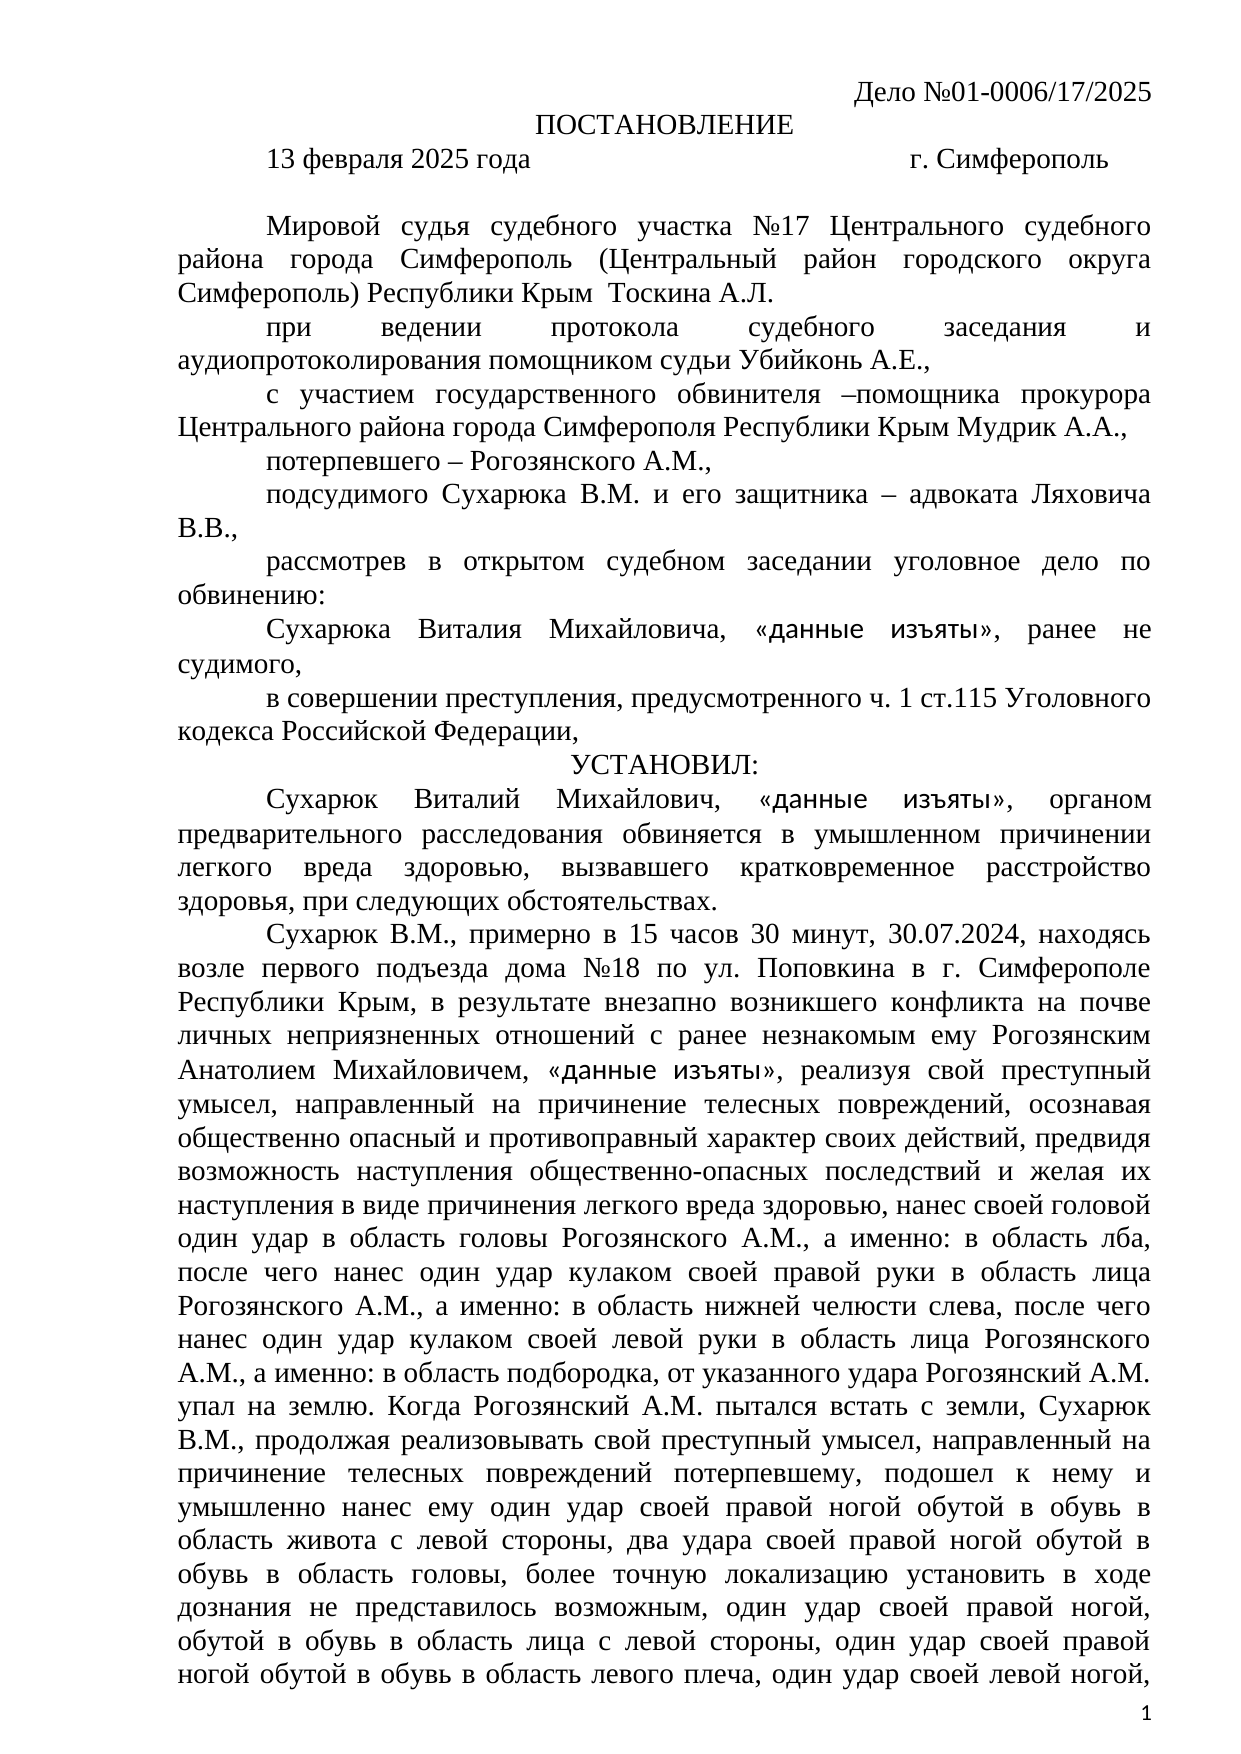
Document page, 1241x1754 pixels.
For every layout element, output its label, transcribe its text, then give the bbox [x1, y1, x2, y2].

text ПОСТАНОВЛЕНИЕ [177, 107, 1152, 141]
text УСТАНОВИЛ: [177, 747, 1152, 780]
text с участием государственного обвинителя –помощника прокурора Центрального района города Симферополя Республики Крым Мудрик А.А., [177, 376, 1152, 443]
text 13 февраля 2025 года г. Симферополь [177, 141, 1152, 174]
text при ведении протокола судебного заседания и аудиопротоколирования помощником судьи Убийконь А.Е., [177, 309, 1152, 376]
text подсудимого Сухарюка В.М. и его защитника – адвоката Ляховича В.В., [177, 476, 1152, 543]
text Мировой судья судебного участка №17 Центрального судебного района города Симферополь (Центральный район городского округа Симферополь) Республики Крым Тоскина А.Л. [177, 208, 1152, 309]
text Сухарюк Виталий Михайлович, «данные изъяты», органом предварительного расследования обвиняется в умышленном причинении легкого вреда здоровью, вызвавшего кратковременное расстройство здоровья, при следующих обстоятельствах. [177, 780, 1152, 917]
text в совершении преступления, предусмотренного ч. 1 ст.115 Уголовного кодекса Российской Федерации, [177, 680, 1152, 747]
text Дело №01-0006/17/2025 [177, 74, 1152, 107]
text Сухарюка Виталия Михайловича, «данные изъяты», ранее не судимого, [177, 611, 1152, 680]
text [177, 917, 1152, 1690]
text рассмотрев в открытом судебном заседании уголовное дело по обвинению: [177, 543, 1152, 611]
text потерпевшего – Рогозянского А.М., [177, 443, 1152, 476]
